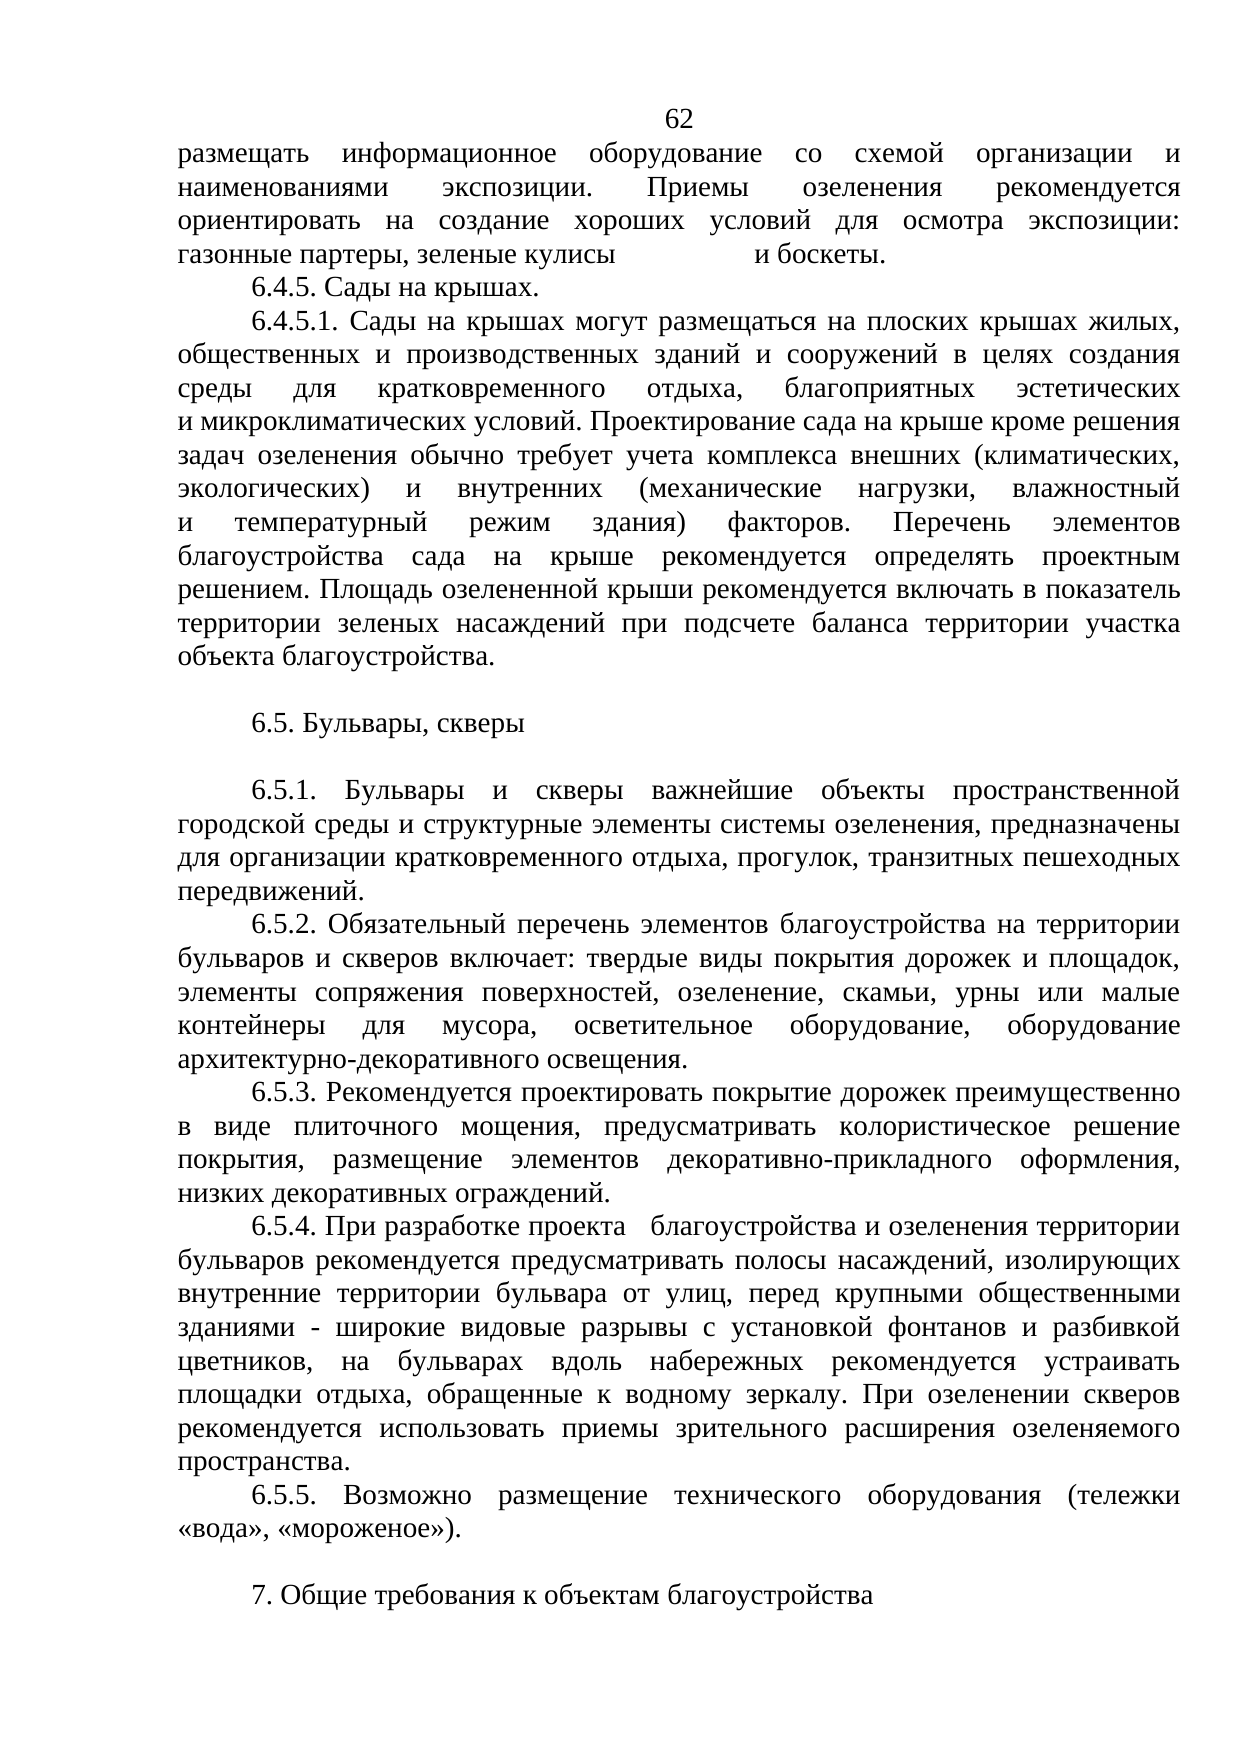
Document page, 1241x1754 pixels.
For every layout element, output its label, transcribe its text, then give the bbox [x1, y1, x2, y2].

text 6.5.2. Обязательный перечень элементов благоустройства на территории бульваров и скверов включает: твердые виды покрытия дорожек и площадок, элементы сопряжения поверхностей, озеленение, скамьи, урны или малые контейнеры для мусора, осветительное оборудование, оборудование архитектурно-декоративного освещения. [177, 907, 1181, 1074]
text 6.5.4. При разработке проекта благоустройства и озеленения территории бульваров рекомендуется предусматривать полосы насаждений, изолирующих внутренние территории бульвара от улиц, перед крупными общественными зданиями - широкие видовые разрывы с установкой фонтанов и разбивкой цветников, на бульварах вдоль набережных рекомендуется устраивать площадки отдыха, обращенные к водному зеркалу. При озеленении скверов рекомендуется использовать приемы зрительного расширения озеленяемого пространства. [177, 1208, 1181, 1477]
text 7. Общие требования к объектам благоустройства [177, 1577, 1181, 1611]
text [177, 135, 1181, 269]
text 6.5.3. Рекомендуется проектировать покрытие дорожек преимущественно в виде плиточного мощения, предусматривать колористическое решение покрытия, размещение элементов декоративно-прикладного оформления, низких декоративных ограждений. [177, 1074, 1181, 1208]
text 6.5.1. Бульвары и скверы важнейшие объекты пространственной городской среды и структурные элементы системы озеленения, предназначены для организации кратковременного отдыха, прогулок, транзитных пешеходных передвижений. [177, 772, 1181, 907]
text 6.5. Бульвары, скверы [177, 705, 1181, 739]
text 6.5.5. Возможно размещение технического оборудования (тележки «вода», «мороженое»). [177, 1477, 1181, 1544]
text 6.4.5. Сады на крышах. [177, 269, 1181, 303]
text 6.4.5.1. Сады на крышах могут размещаться на плоских крышах жилых, общественных и производственных зданий и сооружений в целях создания среды для кратковременного отдыха, благоприятных эстетических и микроклиматических условий. Проектирование сада на крыше кроме решения задач озеленения обычно требует учета комплекса внешних (климатических, экологических) и внутренних (механические нагрузки, влажностный и температурный режим здания) факторов. Перечень элементов благоустройства сада на крыше рекомендуется определять проектным решением. Площадь озелененной крыши рекомендуется включать в показатель территории зеленых насаждений при подсчете баланса территории участка объекта благоустройства. [177, 303, 1181, 672]
